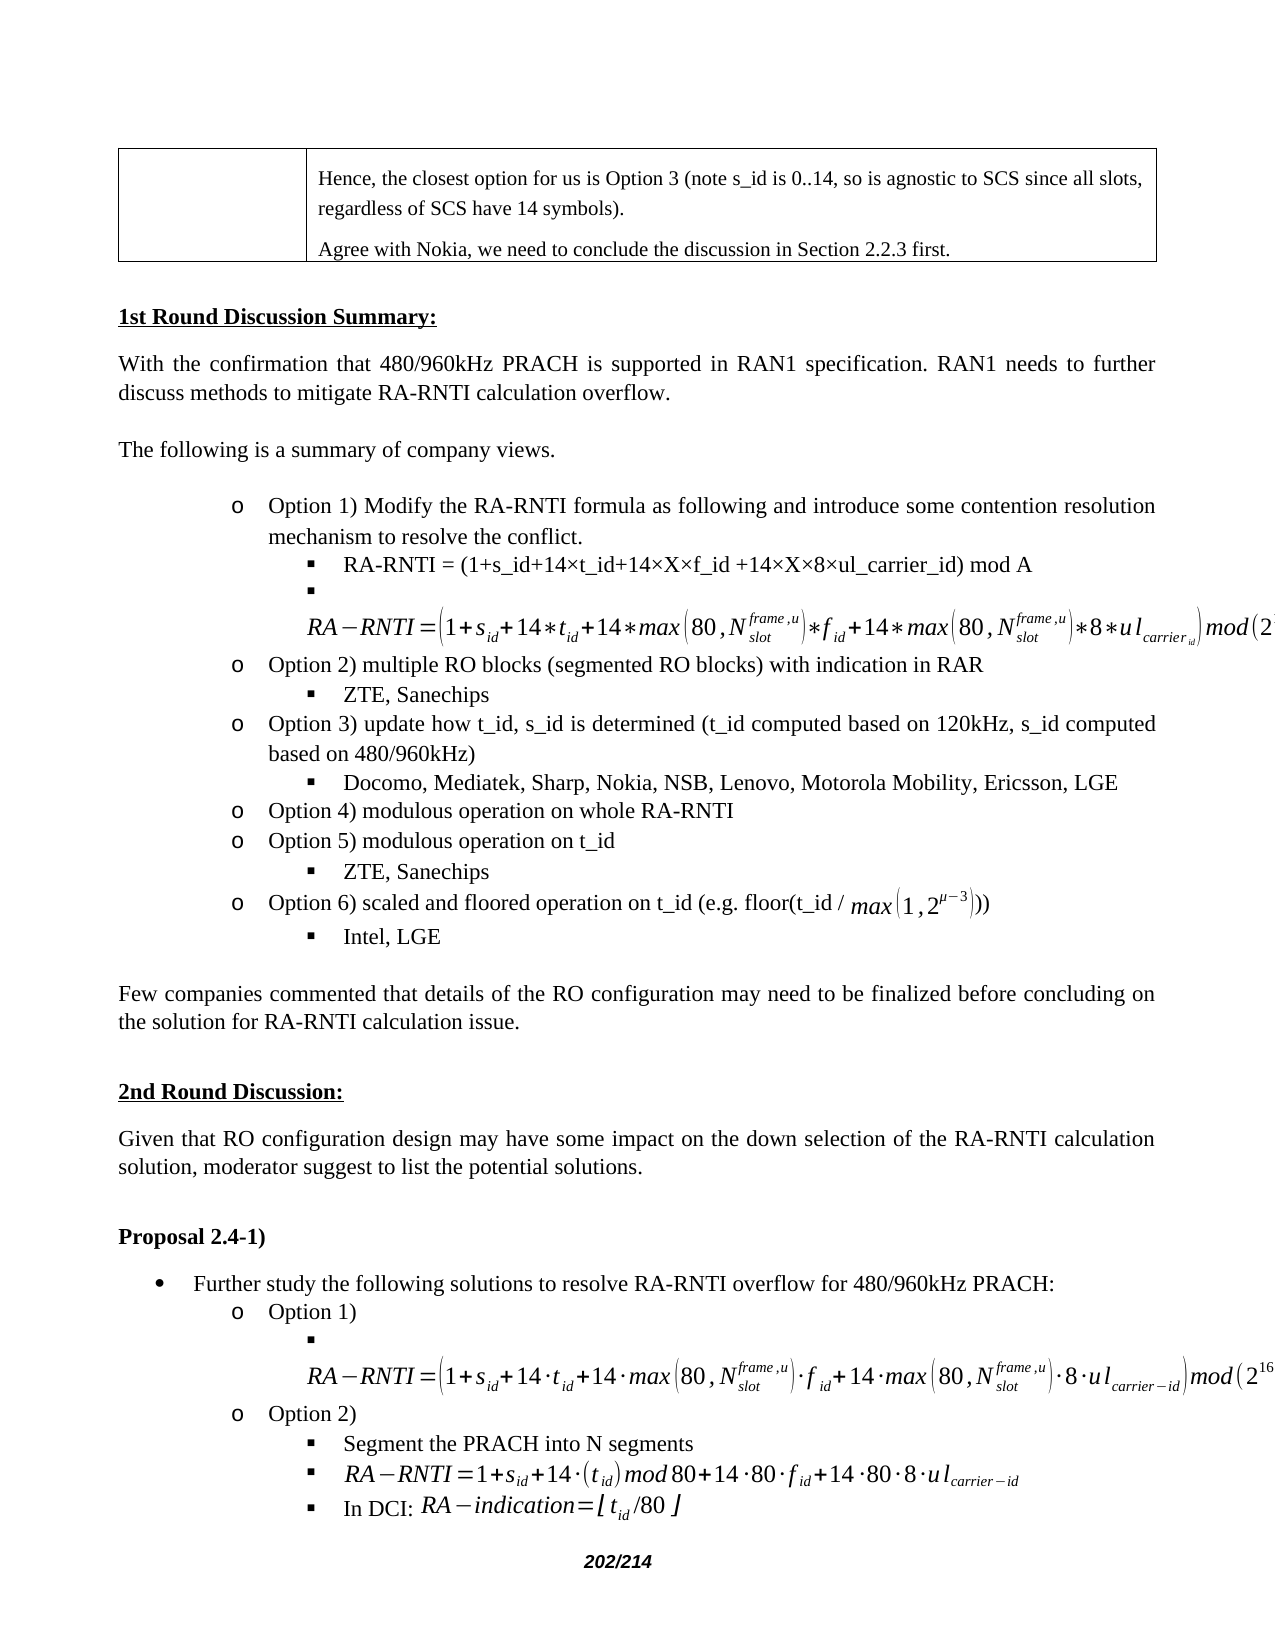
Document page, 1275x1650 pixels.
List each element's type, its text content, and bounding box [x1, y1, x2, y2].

list Intel, LGE [306, 923, 1157, 949]
list Docomo, Mediatek, Sharp, Nokia, NSB, Lenovo, Motorola Mobility, Ericsson, LGE [306, 768, 1157, 795]
text With the confirmation that 480/960kHz PRACH is supported in RAN1 specification. RAN1 needs to further discuss methods to mitigate RA-RNTI calculation overflow. [118, 350, 1157, 405]
list Option 2) [231, 1399, 1157, 1428]
list RA-RNTI = (1+s_id+14×t_id+14×X×f_id +14×X×8×ul_carrier_id) mod A [306, 551, 1157, 578]
list Option 5) modulous operation on t_id [231, 827, 1157, 856]
list ZTE, Sanechips [306, 681, 1157, 708]
list Option 3) update how t_id, s_id is determined (t_id computed based on 120kHz, s_id computed based on 480/960kHz) [231, 710, 1157, 766]
list Option 1) [231, 1298, 1157, 1327]
subtitle 1st Round Discussion Summary: [118, 303, 1157, 329]
text Few companies commented that details of the RO configuration may need to be finalized before concluding on the solution for RA-RNTI calculation issue. [118, 980, 1157, 1035]
subtitle 2nd Round Discussion: [118, 1078, 1157, 1104]
list Option 2) multiple RO blocks (segmented RO blocks) with indication in RAR [231, 651, 1157, 679]
list Option 1) Modify the RA-RNTI formula as following and introduce some contention resolution mechanism to resolve the conflict. [231, 493, 1157, 549]
list Segment the PRACH into N segments [306, 1430, 1157, 1456]
list Further study the following solutions to resolve RA-RNTI overflow for 480/960kHz PRACH: [156, 1270, 1157, 1296]
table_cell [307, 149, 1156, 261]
list In DCI: [306, 1492, 1157, 1523]
list Option 4) modulous operation on whole RA-RNTI [231, 797, 1157, 825]
text The following is a summary of company views. [118, 436, 1157, 462]
list ZTE, Sanechips [306, 858, 1157, 884]
text Given that RO configuration design may have some impact on the down selection of the RA-RNTI calculation solution, moderator suggest to list the potential solutions. [118, 1125, 1157, 1180]
subtitle Proposal 2.4-1) [118, 1223, 1157, 1249]
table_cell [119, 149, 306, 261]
list Option 6) scaled and floored operation on t_id (e.g. floor(t_id / )) [231, 886, 1157, 921]
